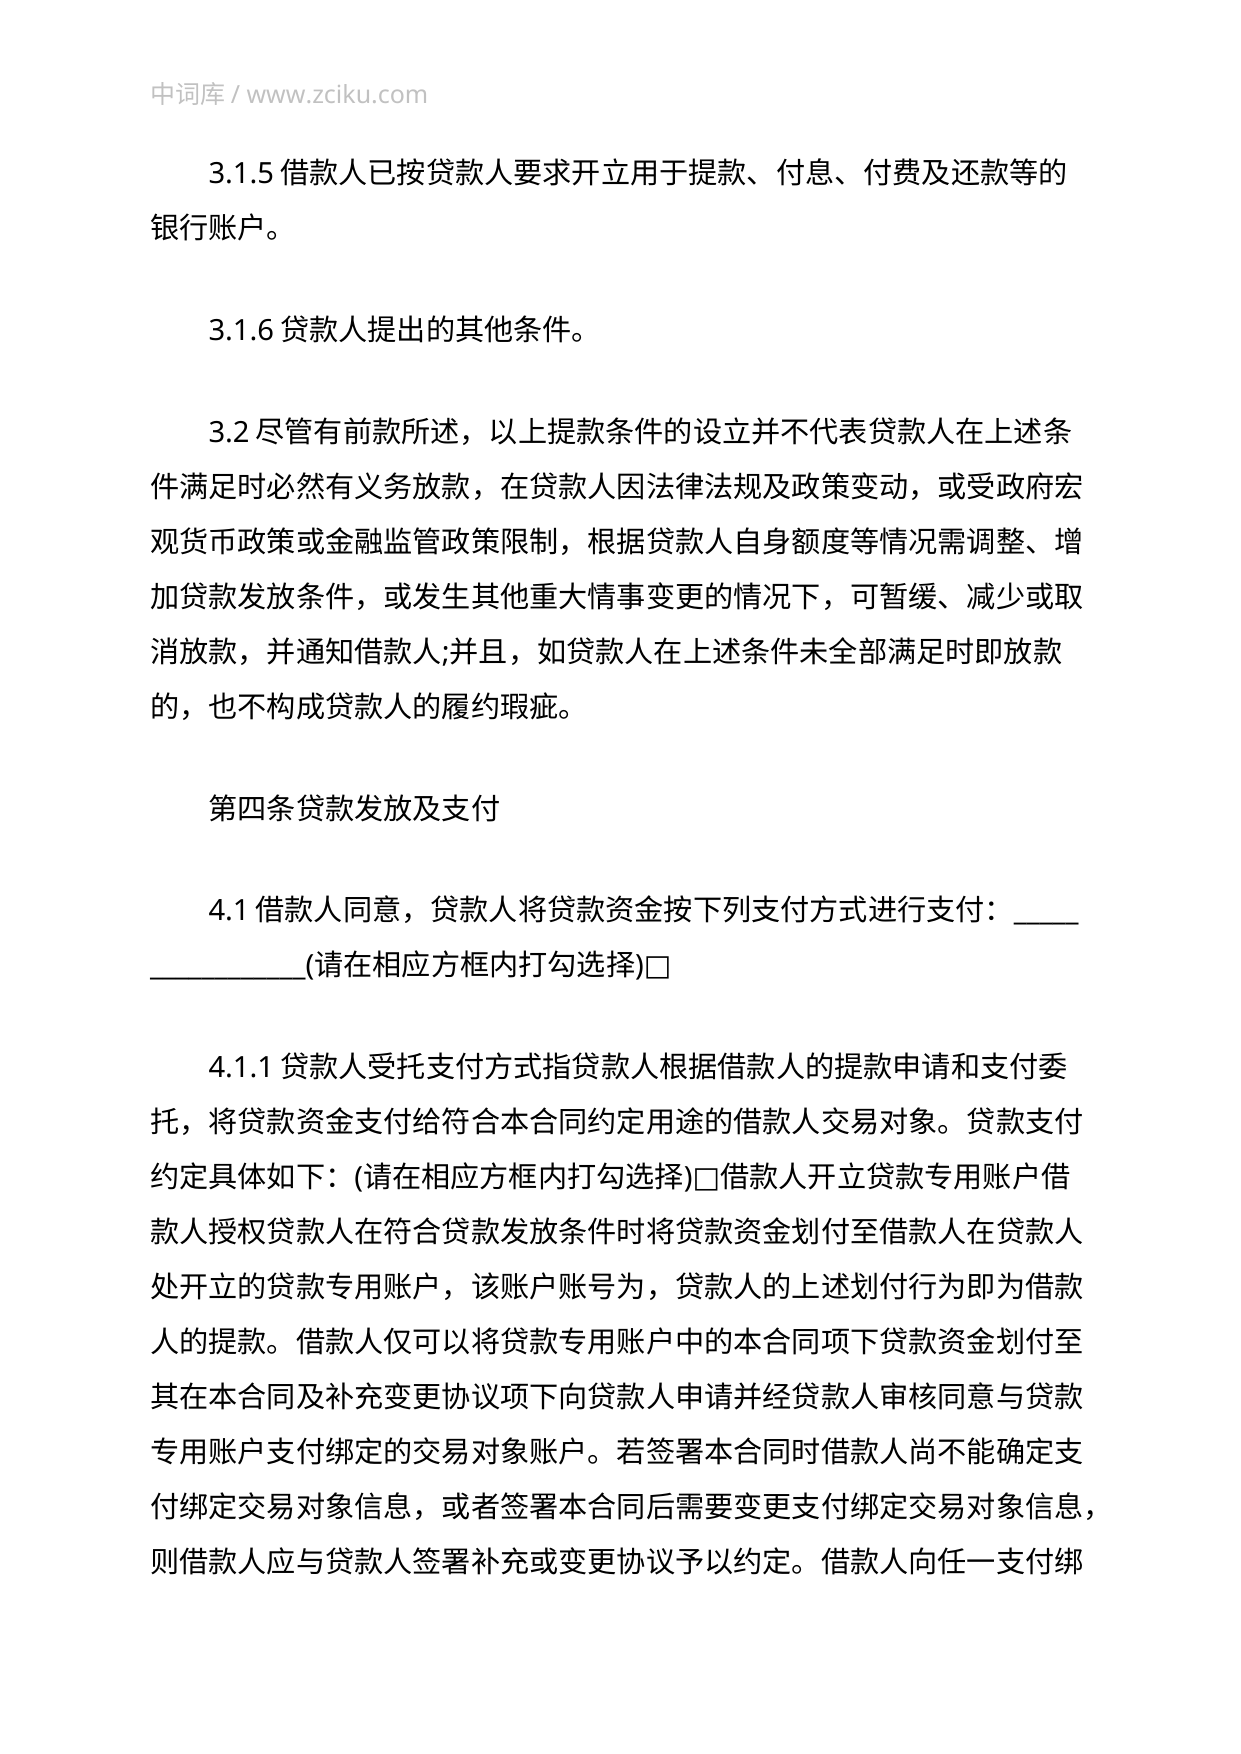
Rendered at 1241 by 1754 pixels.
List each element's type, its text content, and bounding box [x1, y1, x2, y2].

text 3.1.5借款人已按贷款人要求开立用于提款、付息、付费及还款等的银行账户。 [150, 150, 1090, 247]
text 第四条贷款发放及支付 [150, 785, 1090, 827]
text 4.1借款人同意，贷款人将贷款资金按下列支付方式进行支付：_________________(请在相应方框内打勾选择)□ [150, 887, 1090, 984]
text 3.2尽管有前款所述，以上提款条件的设立并不代表贷款人在上述条件满足时必然有义务放款，在贷款人因法律法规及政策变动，或受政府宏观货币政策或金融监管政策限制，根据贷款人自身额度等情况需调整、增加贷款发放条件，或发生其他重大情事变更的情况下，可暂缓、减少或取消放款，并通知借款人;并且，如贷款人在上述条件未全部满足时即放款的，也不构成贷款人的履约瑕疵。 [150, 409, 1090, 726]
text 3.1.6贷款人提出的其他条件。 [150, 307, 1090, 349]
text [150, 1044, 1090, 1581]
